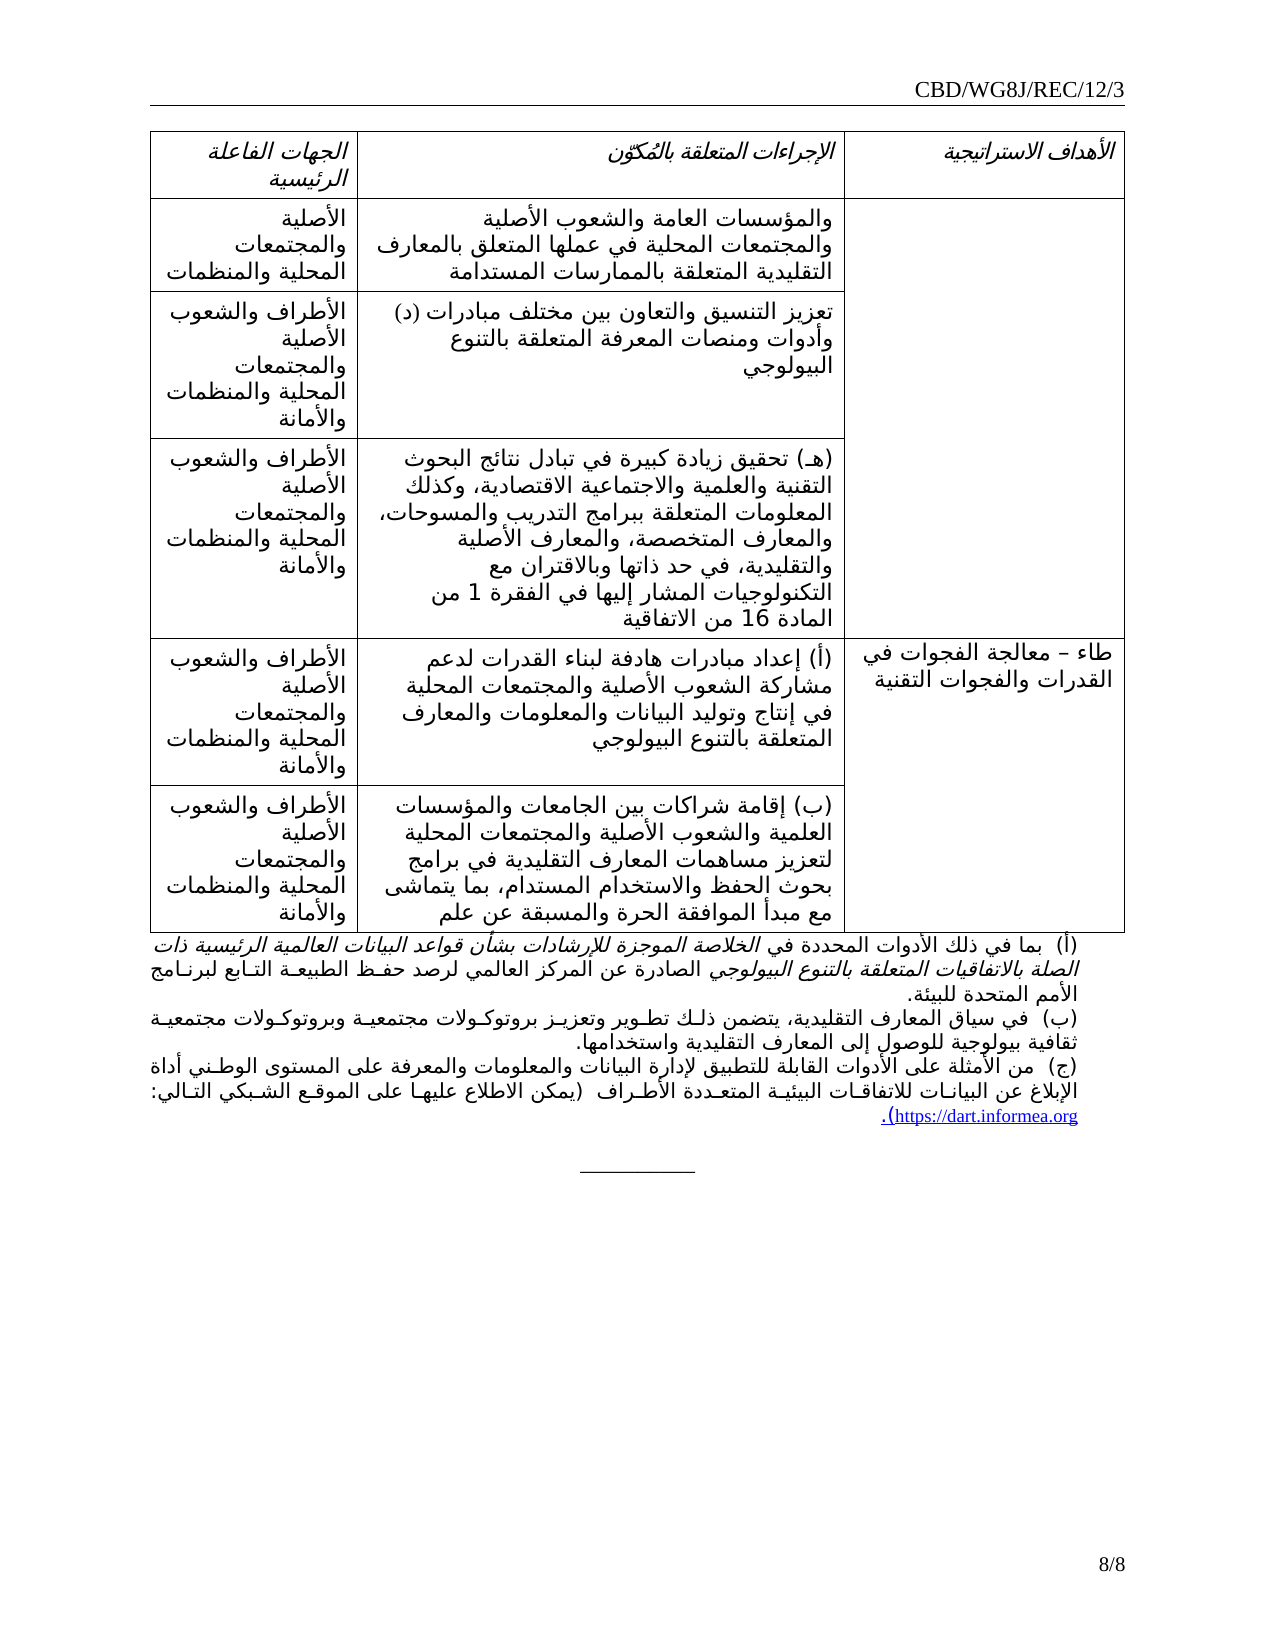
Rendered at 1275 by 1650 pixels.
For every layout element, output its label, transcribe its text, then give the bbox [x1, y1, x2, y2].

table_cell طاء – معالجة الفجوات في القدرات والفجوات التقنية [845, 639, 1124, 932]
text (ب) في سياق المعارف التقليدية، يتضمن ذلك تطوير وتعزيز بروتوكولات مجتمعية وبروتوكولات مجتمعية ثقافية بيولوجية للوصول إلى المعارف التقليدية واستخدامها. [150, 1006, 1078, 1054]
table_cell (د) تعزيز التنسيق والتعاون بين مختلف مبادرات وأدوات ومنصات المعرفة المتعلقة بالتنوع البيولوجي [358, 292, 844, 438]
text (ج) من الأمثلة على الأدوات القابلة للتطبيق لإدارة البيانات والمعلومات والمعرفة على المستوى الوطني أداة الإبلاغ عن البيانات للاتفاقات البيئية المتعددة الأطراف (يمكن الاطلاع عليها على الموقع الشبكي التالي: https://dart.informea.org). [150, 1054, 1078, 1127]
table_header الإجراءات المتعلقة بالمُكوّن [358, 132, 844, 198]
table_header الأهداف الاستراتيجية [845, 132, 1124, 198]
table_header الجهات الفاعلة الرئيسية [151, 132, 357, 198]
text __________ [150, 1149, 1125, 1175]
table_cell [358, 199, 844, 291]
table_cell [151, 199, 357, 291]
table_cell (ب) إقامة شراكات بين الجامعات والمؤسسات العلمية والشعوب الأصلية والمجتمعات المحلية لتعزيز مساهمات المعارف التقليدية في برامج بحوث الحفظ والاستخدام المستدام، بما يتماشى مع مبدأ الموافقة الحرة والمسبقة عن علم [358, 786, 844, 932]
table_cell الأطراف والشعوب الأصلية والمجتمعات المحلية والمنظمات والأمانة [151, 292, 357, 438]
table_cell الأطراف والشعوب الأصلية والمجتمعات المحلية والمنظمات والأمانة [151, 639, 357, 785]
table_cell (أ) إعداد مبادرات هادفة لبناء القدرات لدعم مشاركة الشعوب الأصلية والمجتمعات المحلية في إنتاج وتوليد البيانات والمعلومات والمعارف المتعلقة بالتنوع البيولوجي [358, 639, 844, 785]
table_cell (هـ) تحقيق زيادة كبيرة في تبادل نتائج البحوث التقنية والعلمية والاجتماعية الاقتصادية، وكذلك المعلومات المتعلقة ببرامج التدريب والمسوحات، والمعارف المتخصصة، والمعارف الأصلية والتقليدية، في حد ذاتها وبالاقتران مع التكنولوجيات المشار إليها في الفقرة 1 من المادة 16 من الاتفاقية [358, 439, 844, 638]
table_cell الأطراف والشعوب الأصلية والمجتمعات المحلية والمنظمات والأمانة [151, 439, 357, 638]
table_cell الأطراف والشعوب الأصلية والمجتمعات المحلية والمنظمات والأمانة [151, 786, 357, 932]
text (أ) بما في ذلك الأدوات المحددة في الخلاصة الموجزة للإرشادات بشأن قواعد البيانات العالمية الرئيسية ذات الصلة بالاتفاقيات المتعلقة بالتنوع البيولوجي الصادرة عن المركز العالمي لرصد حفظ الطبيعة التابع لبرنامج الأمم المتحدة للبيئة. [150, 933, 1078, 1006]
